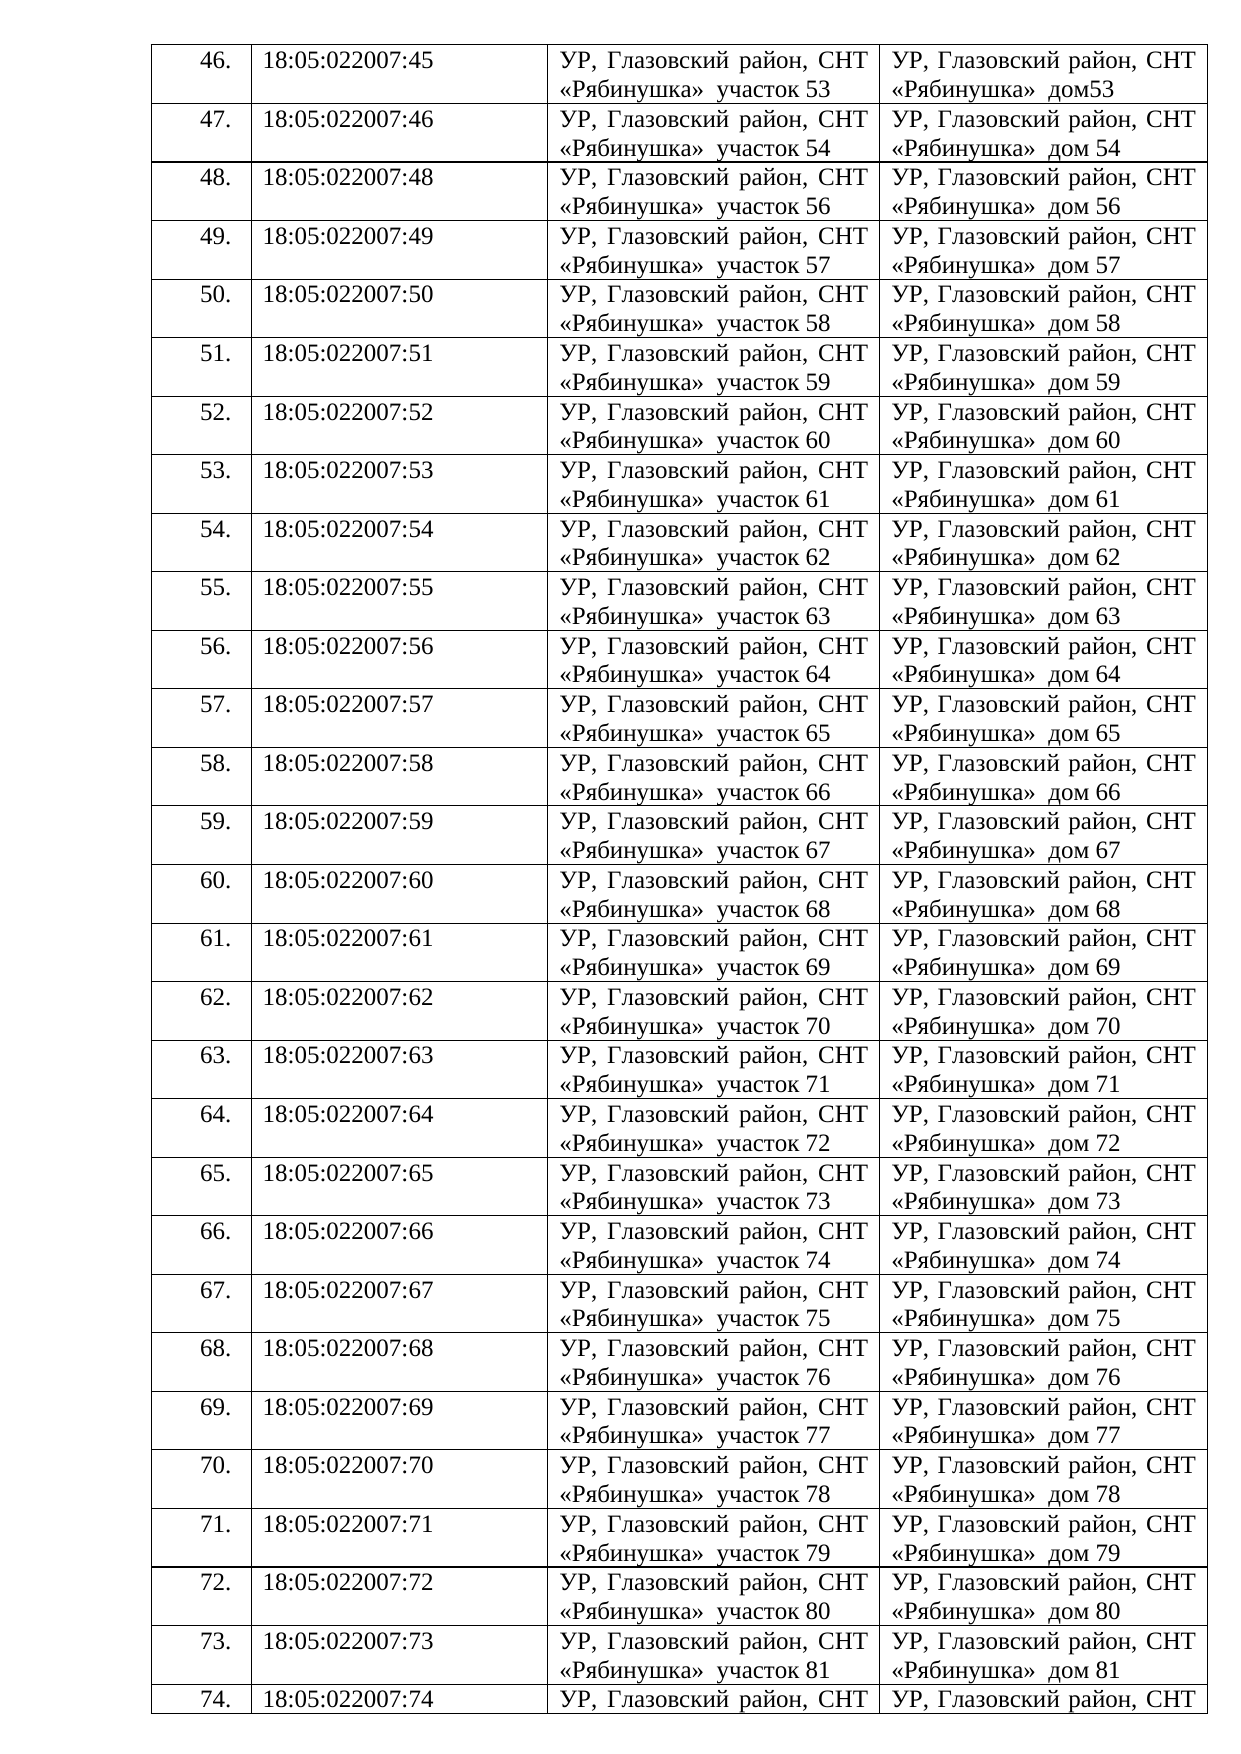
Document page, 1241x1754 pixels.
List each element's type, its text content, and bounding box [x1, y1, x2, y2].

table_cell УР, Глазовский район, СНТ «Рябинушка» дом 63 [880, 572, 1207, 630]
table_cell УР, Глазовский район, СНТ «Рябинушка» дом53 [880, 45, 1207, 103]
table_cell УР, Глазовский район, СНТ «Рябинушка» дом 76 [880, 1333, 1207, 1391]
table_cell УР, Глазовский район, СНТ «Рябинушка» участок 65 [548, 689, 879, 747]
table_cell УР, Глазовский район, СНТ «Рябинушка» участок 61 [548, 455, 879, 513]
table_cell [152, 221, 251, 278]
table_cell УР, Глазовский район, СНТ «Рябинушка» дом 81 [880, 1626, 1207, 1683]
table_cell 18:05:022007:64 [252, 1099, 547, 1157]
table_cell 18:05:022007:61 [252, 924, 547, 981]
table_cell УР, Глазовский район, СНТ «Рябинушка» дом 72 [880, 1099, 1207, 1157]
table_cell УР, Глазовский район, СНТ «Рябинушка» дом 62 [880, 514, 1207, 571]
table_cell [152, 397, 251, 454]
table_cell [152, 163, 251, 220]
table_cell 18:05:022007:62 [252, 982, 547, 1039]
table_cell [152, 514, 251, 571]
table_cell УР, Глазовский район, СНТ «Рябинушка» участок 75 [548, 1275, 879, 1332]
table_cell 18:05:022007:53 [252, 455, 547, 513]
table_cell 18:05:022007:50 [252, 280, 547, 337]
table_cell УР, Глазовский район, СНТ «Рябинушка» дом 58 [880, 280, 1207, 337]
table_cell 18:05:022007:52 [252, 397, 547, 454]
table_cell 18:05:022007:68 [252, 1333, 547, 1391]
table_cell 18:05:022007:71 [252, 1509, 547, 1566]
table_cell [152, 748, 251, 805]
table_cell УР, Глазовский район, СНТ «Рябинушка» участок 60 [548, 397, 879, 454]
table_cell УР, Глазовский район, СНТ «Рябинушка» участок 56 [548, 163, 879, 220]
table_cell 18:05:022007:57 [252, 689, 547, 747]
table_cell УР, Глазовский район, СНТ «Рябинушка» дом 68 [880, 865, 1207, 922]
table_cell УР, Глазовский район, СНТ «Рябинушка» дом 60 [880, 397, 1207, 454]
table_cell 18:05:022007:60 [252, 865, 547, 922]
table_cell 18:05:022007:63 [252, 1041, 547, 1098]
table_cell УР, Глазовский район, СНТ «Рябинушка» участок 63 [548, 572, 879, 630]
table_cell 18:05:022007:58 [252, 748, 547, 805]
table_cell УР, Глазовский район, СНТ «Рябинушка» участок 73 [548, 1158, 879, 1215]
table_cell УР, Глазовский район, СНТ «Рябинушка» участок 62 [548, 514, 879, 571]
table_cell [152, 1216, 251, 1274]
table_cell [548, 1685, 879, 1713]
table_cell УР, Глазовский район, СНТ «Рябинушка» дом 69 [880, 924, 1207, 981]
table_cell УР, Глазовский район, СНТ «Рябинушка» участок 53 [548, 45, 879, 103]
table_cell 18:05:022007:72 [252, 1568, 547, 1625]
table_cell 18:05:022007:46 [252, 104, 547, 161]
table_cell УР, Глазовский район, СНТ «Рябинушка» участок 54 [548, 104, 879, 161]
table_cell УР, Глазовский район, СНТ «Рябинушка» дом 70 [880, 982, 1207, 1039]
table_cell УР, Глазовский район, СНТ «Рябинушка» дом 73 [880, 1158, 1207, 1215]
table_cell [152, 924, 251, 981]
table_cell [152, 1685, 251, 1713]
table_cell УР, Глазовский район, СНТ «Рябинушка» участок 70 [548, 982, 879, 1039]
table_cell 18:05:022007:67 [252, 1275, 547, 1332]
table_cell УР, Глазовский район, СНТ «Рябинушка» дом 66 [880, 748, 1207, 805]
table_cell УР, Глазовский район, СНТ «Рябинушка» участок 68 [548, 865, 879, 922]
table_cell [152, 865, 251, 922]
table_cell УР, Глазовский район, СНТ «Рябинушка» участок 74 [548, 1216, 879, 1274]
table_cell 18:05:022007:49 [252, 221, 547, 278]
table_cell УР, Глазовский район, СНТ «Рябинушка» участок 67 [548, 806, 879, 864]
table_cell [880, 1685, 1207, 1713]
table_cell [152, 104, 251, 161]
table_cell УР, Глазовский район, СНТ «Рябинушка» участок 77 [548, 1392, 879, 1449]
table_cell 18:05:022007:74 [252, 1685, 547, 1713]
table_cell [152, 1158, 251, 1215]
table_cell [152, 1509, 251, 1566]
table_cell [152, 1568, 251, 1625]
table_cell 18:05:022007:45 [252, 45, 547, 103]
table_cell УР, Глазовский район, СНТ «Рябинушка» дом 57 [880, 221, 1207, 278]
table_cell 18:05:022007:51 [252, 338, 547, 396]
table_cell УР, Глазовский район, СНТ «Рябинушка» участок 64 [548, 631, 879, 688]
table_cell УР, Глазовский район, СНТ «Рябинушка» дом 54 [880, 104, 1207, 161]
table_cell [152, 1041, 251, 1098]
table_cell 18:05:022007:48 [252, 163, 547, 220]
table_cell [152, 1275, 251, 1332]
table_cell УР, Глазовский район, СНТ «Рябинушка» участок 81 [548, 1626, 879, 1683]
table_cell [152, 45, 251, 103]
table_cell [152, 689, 251, 747]
table_cell УР, Глазовский район, СНТ «Рябинушка» дом 67 [880, 806, 1207, 864]
table_cell 18:05:022007:73 [252, 1626, 547, 1683]
table_cell 18:05:022007:65 [252, 1158, 547, 1215]
table_cell УР, Глазовский район, СНТ «Рябинушка» дом 74 [880, 1216, 1207, 1274]
table_cell УР, Глазовский район, СНТ «Рябинушка» дом 64 [880, 631, 1207, 688]
table_cell [152, 806, 251, 864]
table_cell [152, 572, 251, 630]
table_cell [152, 1626, 251, 1683]
table_cell УР, Глазовский район, СНТ «Рябинушка» участок 66 [548, 748, 879, 805]
table_cell 18:05:022007:54 [252, 514, 547, 571]
table_cell УР, Глазовский район, СНТ «Рябинушка» дом 78 [880, 1450, 1207, 1508]
table_cell УР, Глазовский район, СНТ «Рябинушка» дом 79 [880, 1509, 1207, 1566]
table_cell [152, 280, 251, 337]
table_cell 18:05:022007:59 [252, 806, 547, 864]
table_cell УР, Глазовский район, СНТ «Рябинушка» участок 57 [548, 221, 879, 278]
table_cell 18:05:022007:55 [252, 572, 547, 630]
table_cell УР, Глазовский район, СНТ «Рябинушка» дом 71 [880, 1041, 1207, 1098]
table_cell УР, Глазовский район, СНТ «Рябинушка» дом 61 [880, 455, 1207, 513]
table_cell УР, Глазовский район, СНТ «Рябинушка» участок 79 [548, 1509, 879, 1566]
table_cell УР, Глазовский район, СНТ «Рябинушка» дом 65 [880, 689, 1207, 747]
table_cell [152, 1099, 251, 1157]
table_cell УР, Глазовский район, СНТ «Рябинушка» дом 75 [880, 1275, 1207, 1332]
table_cell УР, Глазовский район, СНТ «Рябинушка» участок 71 [548, 1041, 879, 1098]
table_cell 18:05:022007:66 [252, 1216, 547, 1274]
table_cell УР, Глазовский район, СНТ «Рябинушка» дом 77 [880, 1392, 1207, 1449]
table_cell УР, Глазовский район, СНТ «Рябинушка» участок 76 [548, 1333, 879, 1391]
table_cell 18:05:022007:69 [252, 1392, 547, 1449]
table_cell УР, Глазовский район, СНТ «Рябинушка» дом 56 [880, 163, 1207, 220]
table_cell [152, 1392, 251, 1449]
table_cell [152, 982, 251, 1039]
table_cell [152, 455, 251, 513]
table_cell [152, 631, 251, 688]
table_cell 18:05:022007:56 [252, 631, 547, 688]
table_cell УР, Глазовский район, СНТ «Рябинушка» участок 78 [548, 1450, 879, 1508]
table_cell УР, Глазовский район, СНТ «Рябинушка» участок 69 [548, 924, 879, 981]
table_cell УР, Глазовский район, СНТ «Рябинушка» дом 59 [880, 338, 1207, 396]
table_cell [152, 1333, 251, 1391]
table_cell [152, 338, 251, 396]
table_cell УР, Глазовский район, СНТ «Рябинушка» дом 80 [880, 1568, 1207, 1625]
table_cell УР, Глазовский район, СНТ «Рябинушка» участок 59 [548, 338, 879, 396]
table_cell УР, Глазовский район, СНТ «Рябинушка» участок 58 [548, 280, 879, 337]
table_cell [152, 1450, 251, 1508]
table_cell 18:05:022007:70 [252, 1450, 547, 1508]
table_cell УР, Глазовский район, СНТ «Рябинушка» участок 80 [548, 1568, 879, 1625]
table_cell УР, Глазовский район, СНТ «Рябинушка» участок 72 [548, 1099, 879, 1157]
